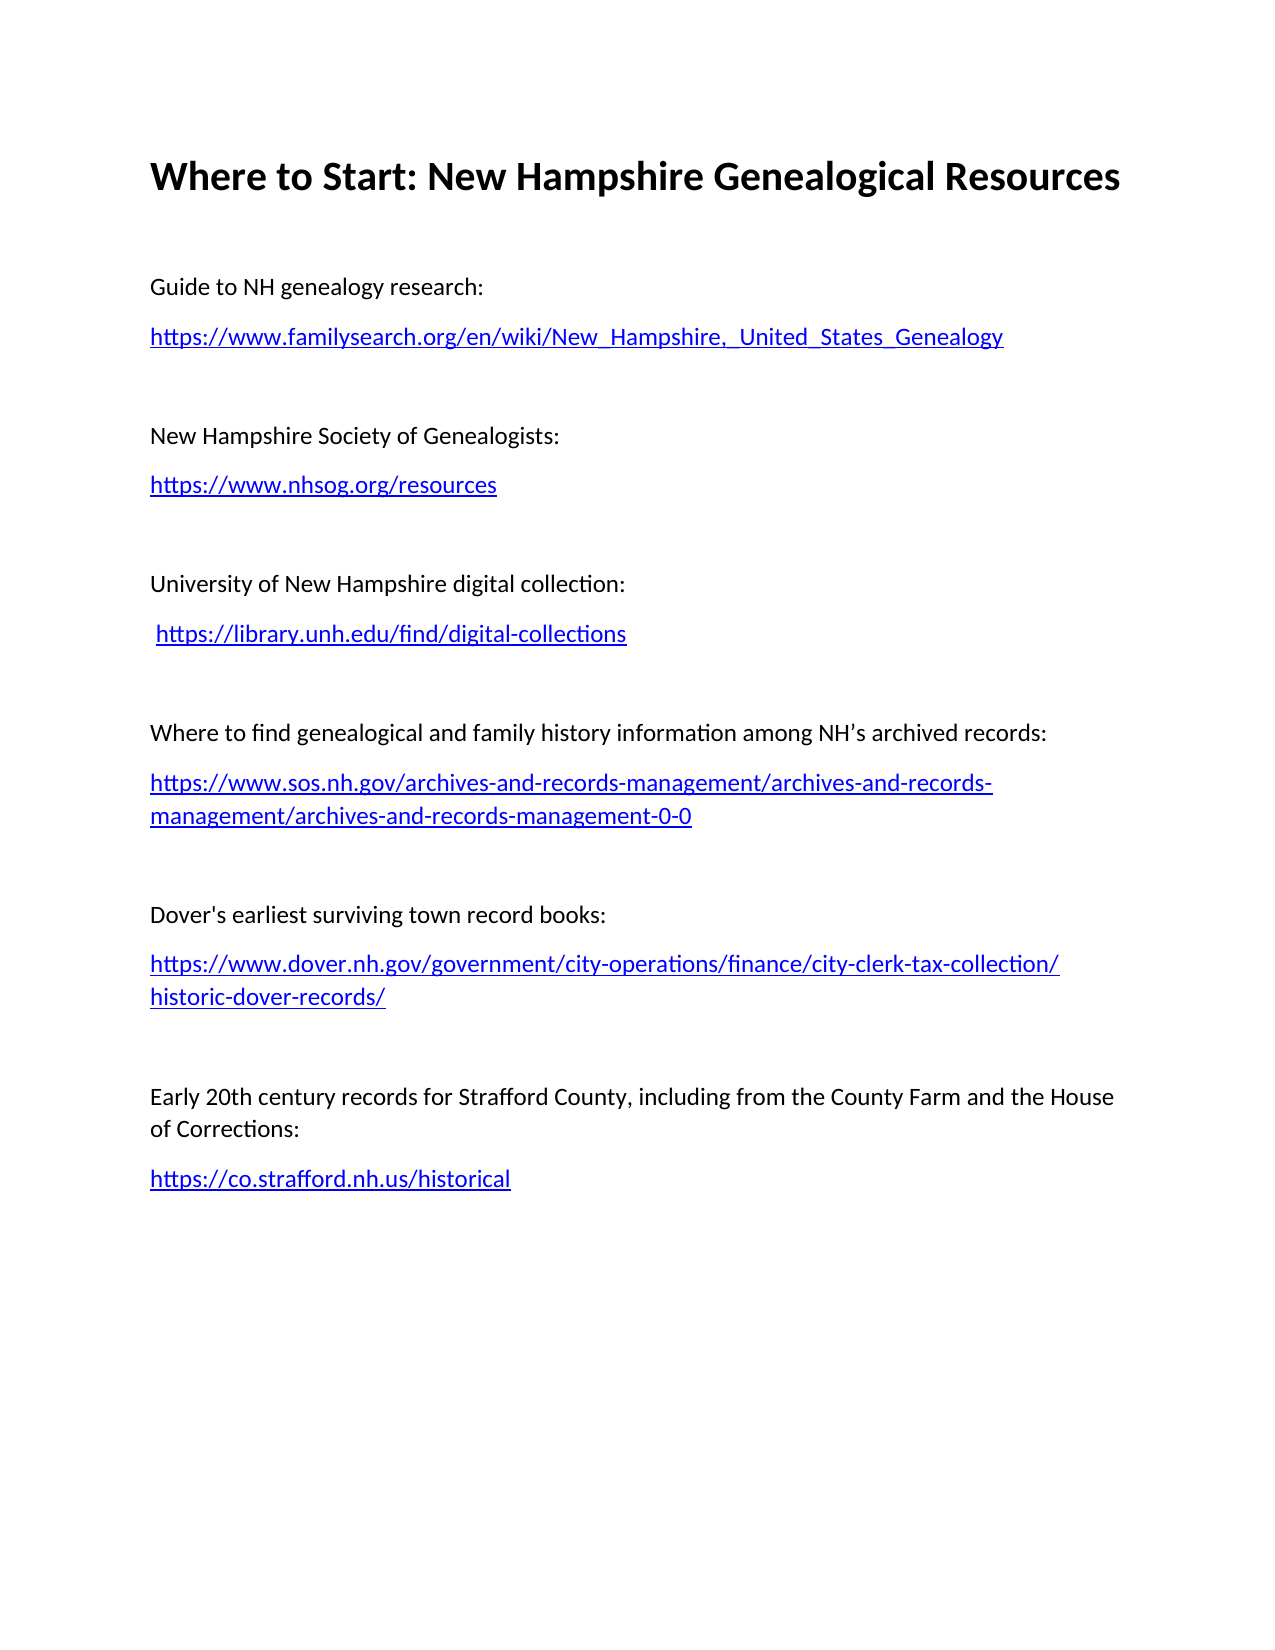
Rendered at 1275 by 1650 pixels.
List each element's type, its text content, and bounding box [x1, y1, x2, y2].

text https://co.strafford.nh.us/historical [150, 1163, 1125, 1194]
text New Hampshire Society of Genealogists: [150, 420, 1125, 450]
text https://library.unh.edu/find/digital-collections [150, 618, 1125, 649]
text https://www.sos.nh.gov/archives-and-records-management/archives-and-records-management/archives-and-records-management-0-0 [150, 767, 1125, 830]
text https://www.nhsog.org/resources [150, 469, 1125, 500]
text Guide to NH genealogy research: [150, 271, 1125, 302]
text Where to find genealogical and family history information among NH’s archived records: [150, 717, 1125, 748]
text Dover's earliest surviving town record books: [150, 899, 1125, 929]
text https://www.familysearch.org/en/wiki/New_Hampshire,_United_States_Genealogy [150, 321, 1125, 351]
text Early 20th century records for Strafford County, including from the County Farm and the House of Corrections: [150, 1081, 1125, 1144]
text University of New Hampshire digital collection: [150, 569, 1125, 599]
text Where to Start: New Hampshire Genealogical Resources [150, 150, 1125, 201]
text https://www.dover.nh.gov/government/city-operations/finance/city-clerk-tax-collection/historic-dover-records/ [150, 949, 1125, 1012]
